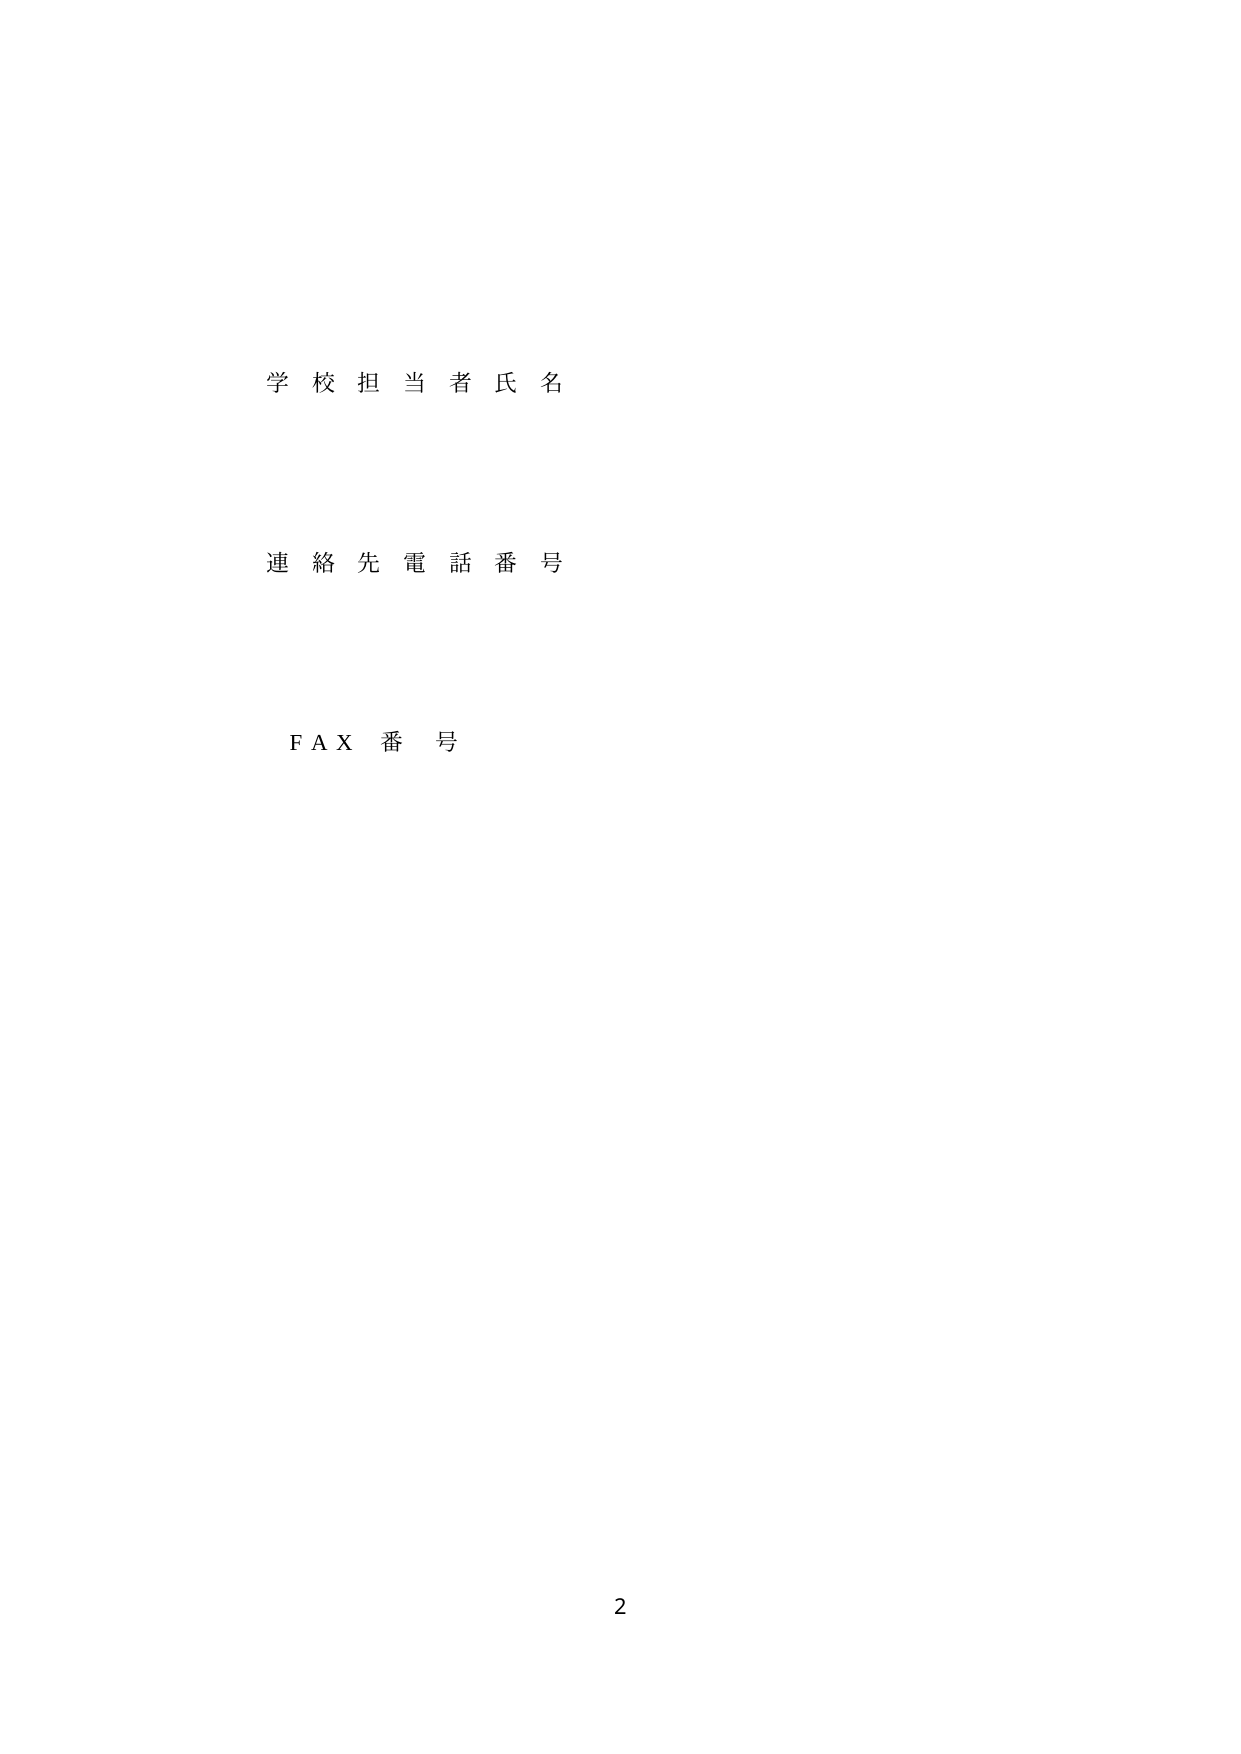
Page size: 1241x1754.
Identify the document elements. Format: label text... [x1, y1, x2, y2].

text 連絡先電話番号 [152, 531, 1088, 591]
text FAX番号 [152, 711, 1088, 771]
text 学校担当者氏名 [152, 352, 1088, 412]
